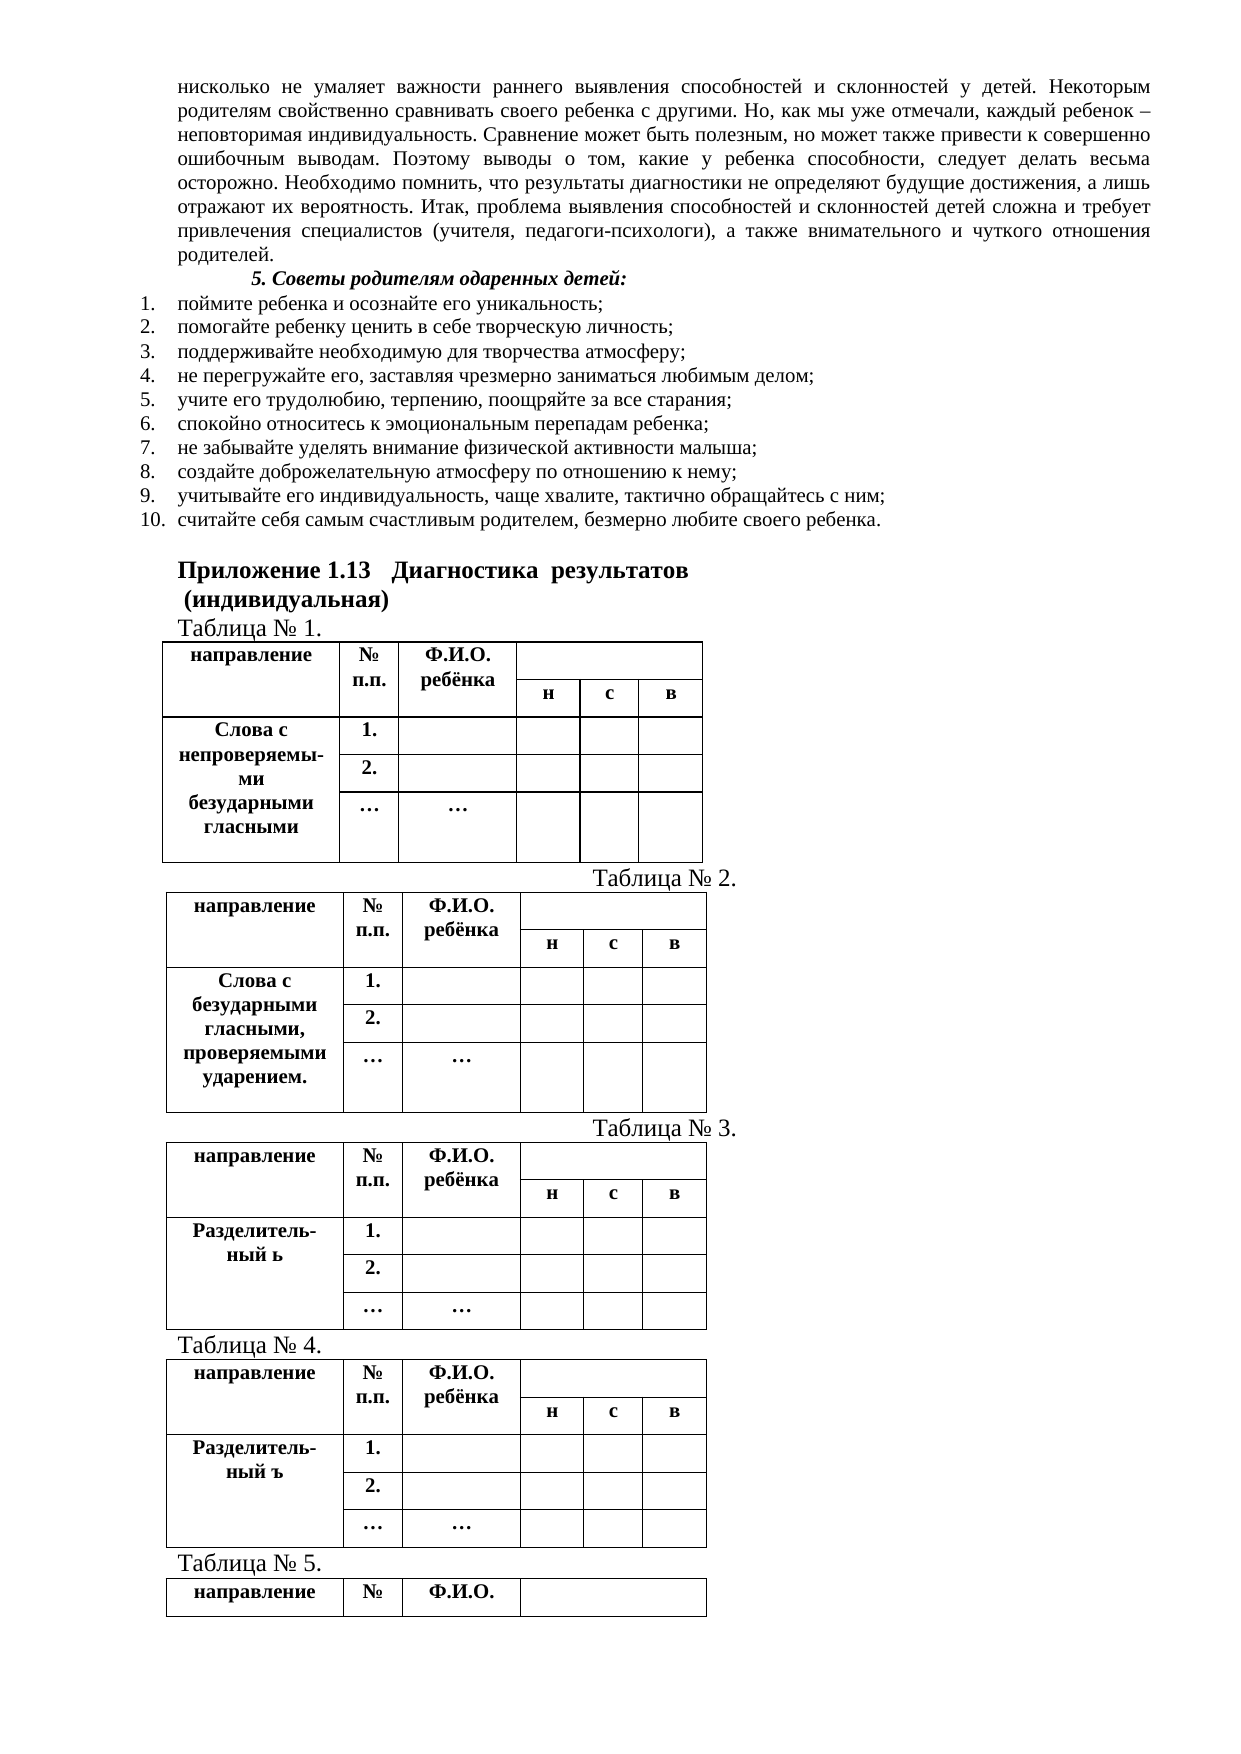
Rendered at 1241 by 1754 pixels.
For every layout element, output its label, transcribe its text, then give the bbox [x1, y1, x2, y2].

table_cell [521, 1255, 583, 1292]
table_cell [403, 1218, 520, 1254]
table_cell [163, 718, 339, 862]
text Таблица № 5. [177, 1548, 1152, 1578]
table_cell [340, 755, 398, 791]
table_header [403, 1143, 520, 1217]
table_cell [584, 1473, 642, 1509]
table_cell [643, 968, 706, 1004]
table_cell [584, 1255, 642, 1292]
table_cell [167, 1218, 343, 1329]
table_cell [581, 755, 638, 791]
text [177, 74, 1152, 266]
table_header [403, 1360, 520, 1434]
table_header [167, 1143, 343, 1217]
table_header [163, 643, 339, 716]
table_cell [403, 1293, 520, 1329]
list учите его трудолюбию, терпению, поощряйте за все старания; [140, 387, 1152, 411]
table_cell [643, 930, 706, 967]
text 5. Советы родителям одаренных детей: [177, 266, 1152, 290]
list не забывайте уделять внимание физической активности малыша; [140, 435, 1152, 459]
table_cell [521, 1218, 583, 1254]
text (индивидуальная) [177, 584, 1152, 613]
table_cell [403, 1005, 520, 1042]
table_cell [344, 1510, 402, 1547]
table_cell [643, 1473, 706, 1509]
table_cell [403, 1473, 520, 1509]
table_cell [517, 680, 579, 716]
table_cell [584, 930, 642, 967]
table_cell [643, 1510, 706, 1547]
list помогайте ребенку ценить в себе творческую личность; [140, 314, 1152, 338]
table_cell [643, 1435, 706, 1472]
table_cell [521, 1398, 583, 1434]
list поймите ребенка и осознайте его уникальность; [140, 290, 1152, 314]
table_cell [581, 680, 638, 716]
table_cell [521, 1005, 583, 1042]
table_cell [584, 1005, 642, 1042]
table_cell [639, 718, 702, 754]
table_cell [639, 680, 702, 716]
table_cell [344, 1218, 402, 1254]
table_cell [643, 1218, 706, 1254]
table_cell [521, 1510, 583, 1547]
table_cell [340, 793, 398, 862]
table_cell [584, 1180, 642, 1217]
text Таблица № 3. [177, 1113, 1152, 1142]
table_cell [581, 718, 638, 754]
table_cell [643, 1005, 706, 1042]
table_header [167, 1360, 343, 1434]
text Приложение 1.13 Диагностика результатов [177, 555, 1152, 584]
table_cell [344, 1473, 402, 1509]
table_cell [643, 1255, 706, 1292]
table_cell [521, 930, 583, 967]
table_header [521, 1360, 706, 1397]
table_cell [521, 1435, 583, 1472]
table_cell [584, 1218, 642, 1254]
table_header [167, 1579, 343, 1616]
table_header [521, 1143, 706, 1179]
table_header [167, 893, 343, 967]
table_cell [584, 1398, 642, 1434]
list поддерживайте необходимую для творчества атмосферу; [140, 338, 1152, 363]
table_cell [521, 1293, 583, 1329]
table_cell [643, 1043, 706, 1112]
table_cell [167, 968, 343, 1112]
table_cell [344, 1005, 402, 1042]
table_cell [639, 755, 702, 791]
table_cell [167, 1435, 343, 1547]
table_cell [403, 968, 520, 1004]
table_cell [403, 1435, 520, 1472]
text Таблица № 2. [177, 863, 1152, 892]
list спокойно относитесь к эмоциональным перепадам ребенка; [140, 411, 1152, 435]
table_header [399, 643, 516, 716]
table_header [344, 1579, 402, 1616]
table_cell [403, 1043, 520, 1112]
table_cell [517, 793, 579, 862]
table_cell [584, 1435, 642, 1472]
list учитывайте его индивидуальность, чаще хвалите, тактично обращайтесь с ним; [140, 483, 1152, 507]
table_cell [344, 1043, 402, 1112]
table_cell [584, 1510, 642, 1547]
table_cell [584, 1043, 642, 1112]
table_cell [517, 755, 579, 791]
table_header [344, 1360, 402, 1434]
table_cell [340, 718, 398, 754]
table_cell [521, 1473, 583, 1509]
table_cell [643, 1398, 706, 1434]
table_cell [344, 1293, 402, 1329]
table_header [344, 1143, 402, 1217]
list создайте доброжелательную атмосферу по отношению к нему; [140, 459, 1152, 483]
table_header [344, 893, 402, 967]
list не перегружайте его, заставляя чрезмерно заниматься любимым делом; [140, 363, 1152, 387]
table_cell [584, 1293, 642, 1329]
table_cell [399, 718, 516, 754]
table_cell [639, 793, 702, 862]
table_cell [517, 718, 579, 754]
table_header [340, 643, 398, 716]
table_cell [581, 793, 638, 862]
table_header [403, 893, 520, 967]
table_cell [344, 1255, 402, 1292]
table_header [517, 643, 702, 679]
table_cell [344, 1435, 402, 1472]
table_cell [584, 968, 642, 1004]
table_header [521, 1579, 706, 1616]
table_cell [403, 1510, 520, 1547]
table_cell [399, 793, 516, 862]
text Таблица № 1. [177, 613, 1152, 641]
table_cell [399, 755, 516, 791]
text Таблица № 4. [177, 1330, 1152, 1359]
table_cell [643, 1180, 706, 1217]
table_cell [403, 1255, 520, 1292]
list считайте себя самым счастливым родителем, безмерно любите своего ребенка. [140, 507, 1152, 531]
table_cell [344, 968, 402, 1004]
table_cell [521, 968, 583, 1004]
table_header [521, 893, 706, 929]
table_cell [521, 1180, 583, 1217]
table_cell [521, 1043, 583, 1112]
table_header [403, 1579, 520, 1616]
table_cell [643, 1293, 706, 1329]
